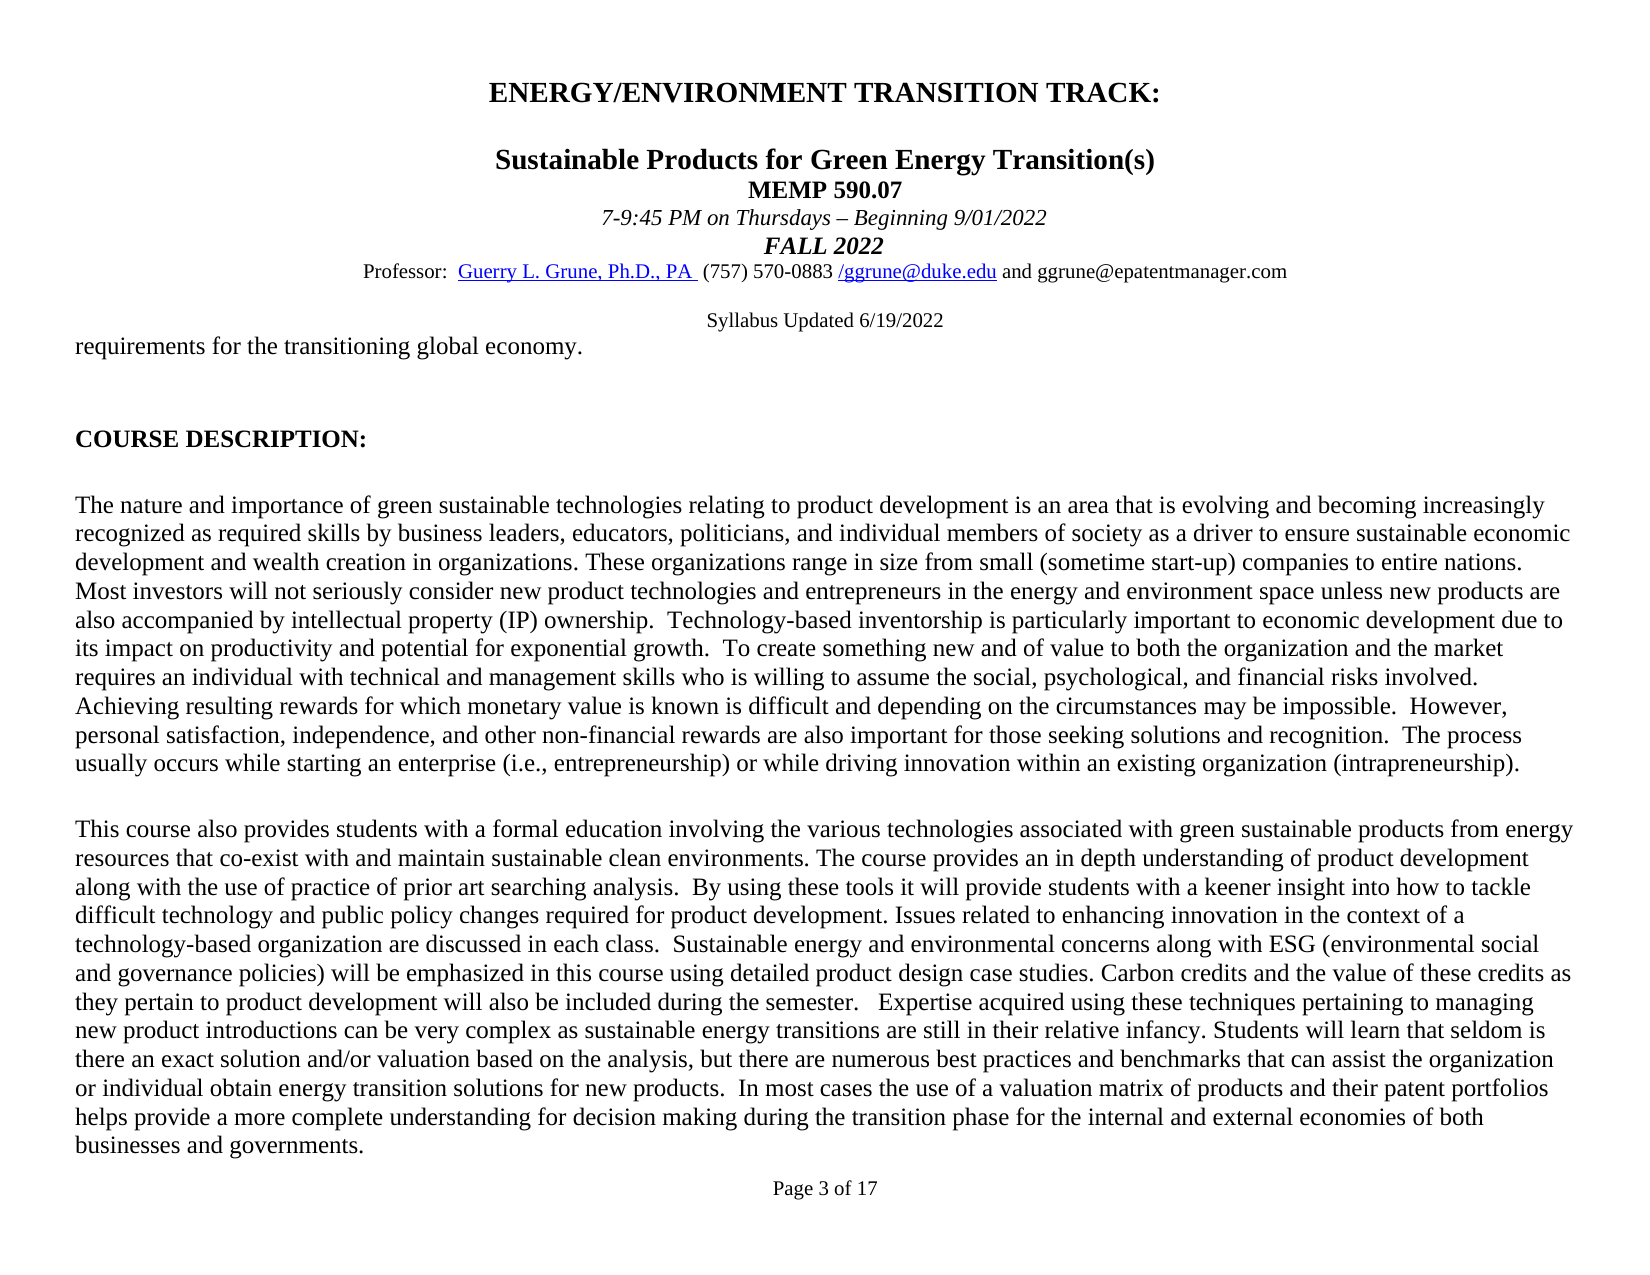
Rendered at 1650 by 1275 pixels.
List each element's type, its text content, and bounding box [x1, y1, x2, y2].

text COURSE DESCRIPTION: [75, 424, 1575, 453]
text The nature and importance of green sustainable technologies relating to product development is an area that is evolving and becoming increasingly recognized as required skills by business leaders, educators, politicians, and individual members of society as a driver to ensure sustainable economic development and wealth creation in organizations. These organizations range in size from small (sometime start-up) companies to entire nations. Most investors will not seriously consider new product technologies and entrepreneurs in the energy and environment space unless new products are also accompanied by intellectual property (IP) ownership. Technology-based inventorship is particularly important to economic development due to its impact on productivity and potential for exponential growth. To create something new and of value to both the organization and the market requires an individual with technical and management skills who is willing to assume the social, psychological, and financial risks involved. Achieving resulting rewards for which monetary value is known is difficult and depending on the circumstances may be impossible. However, personal satisfaction, independence, and other non-financial rewards are also important for those seeking solutions and recognition. The process usually occurs while starting an enterprise (i.e., entrepreneurship) or while driving innovation within an existing organization (intrapreneurship). [75, 490, 1575, 777]
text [75, 332, 1575, 389]
text This course also provides students with a formal education involving the various technologies associated with green sustainable products from energy resources that co-exist with and maintain sustainable clean environments. The course provides an in depth understanding of product development along with the use of practice of prior art searching analysis. By using these tools it will provide students with a keener insight into how to tackle difficult technology and public policy changes required for product development. Issues related to enhancing innovation in the context of a technology-based organization are discussed in each class. Sustainable energy and environmental concerns along with ESG (environmental social and governance policies) will be emphasized in this course using detailed product design case studies. Carbon credits and the value of these credits as they pertain to product development will also be included during the semester. Expertise acquired using these techniques pertaining to managing new product introductions can be very complex as sustainable energy transitions are still in their relative infancy. Students will learn that seldom is there an exact solution and/or valuation based on the analysis, but there are numerous best practices and benchmarks that can assist the organization or individual obtain energy transition solutions for new products. In most cases the use of a valuation matrix of products and their patent portfolios helps provide a more complete understanding for decision making during the transition phase for the internal and external economies of both businesses and governments. [75, 814, 1575, 1159]
